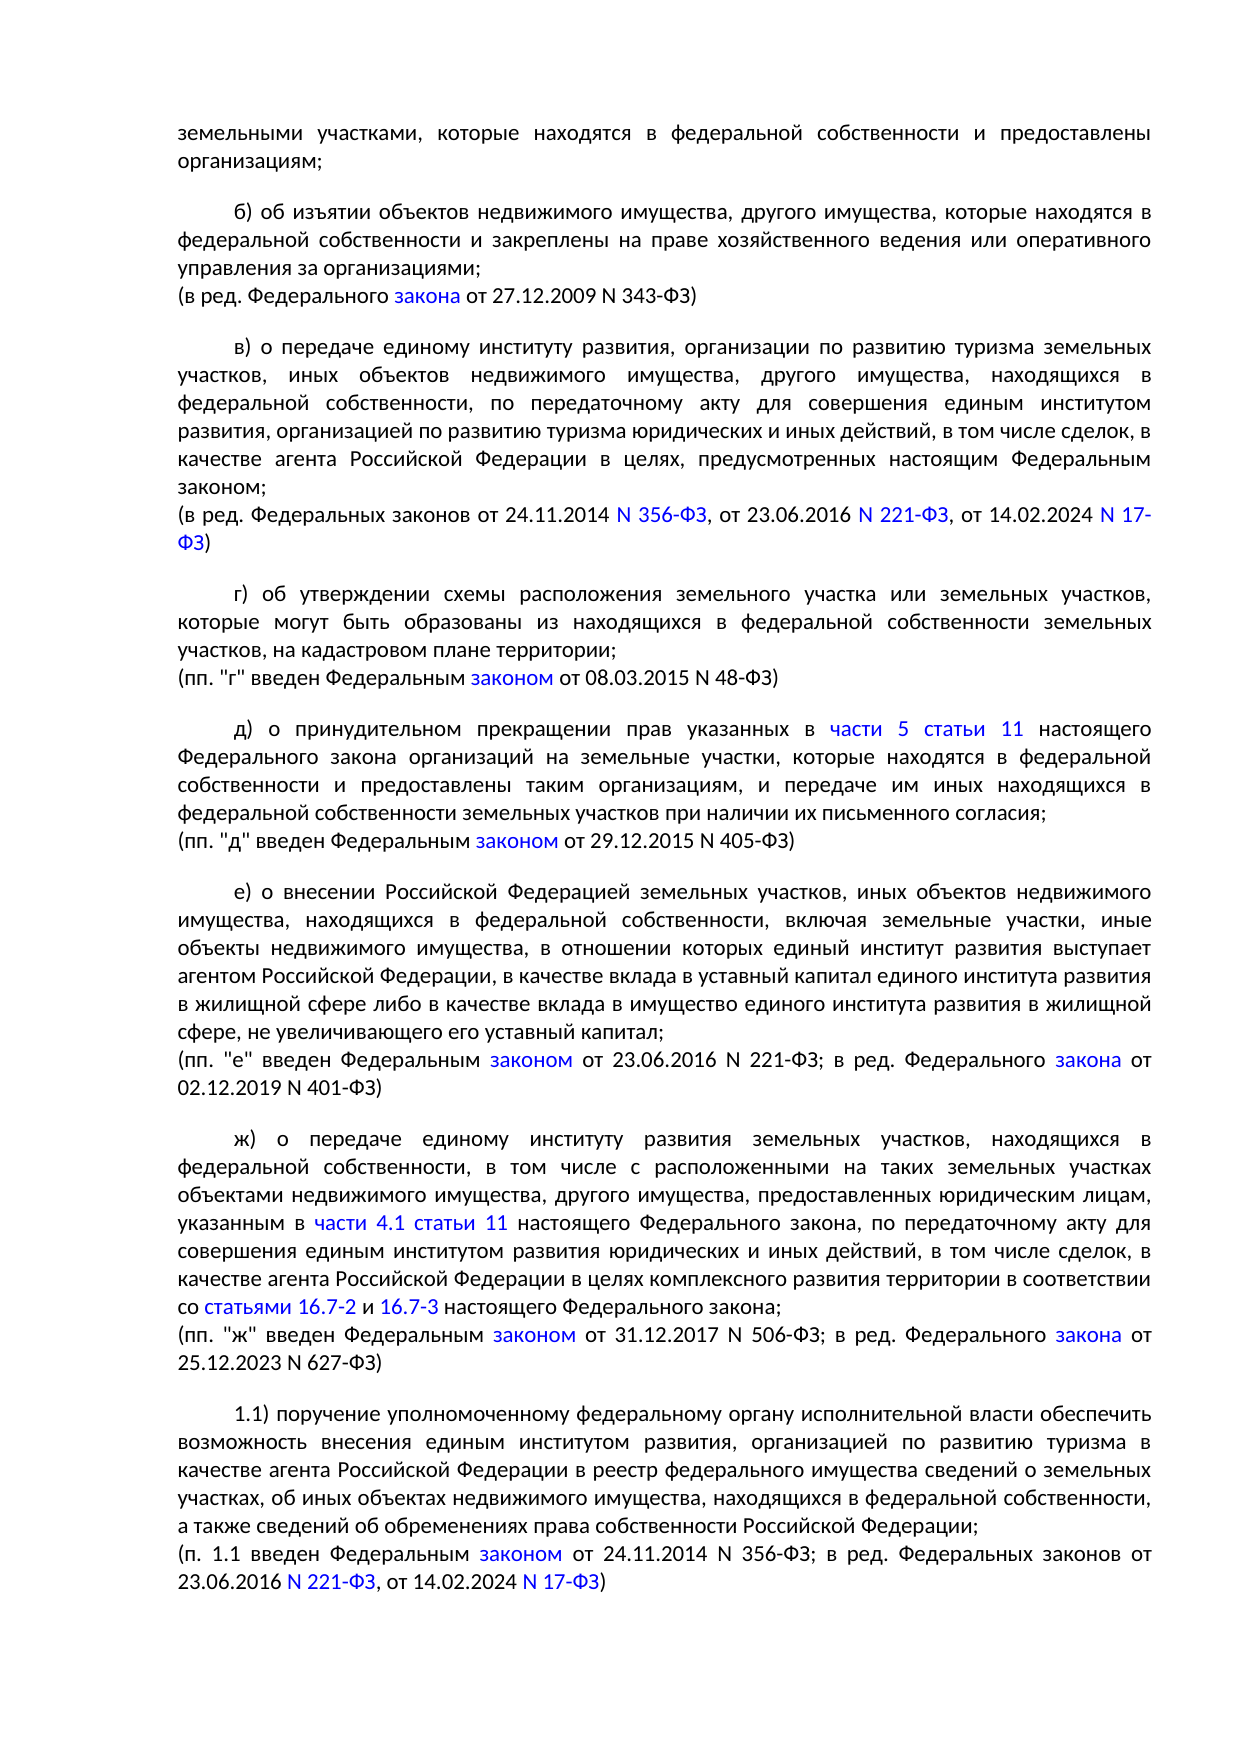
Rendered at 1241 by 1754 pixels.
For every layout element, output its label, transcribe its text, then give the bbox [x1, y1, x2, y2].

text (в ред. Федеральных законов от 24.11.2014 N 356-ФЗ, от 23.06.2016 N 221-ФЗ, от 14.02.2024 N 17-ФЗ) [177, 500, 1152, 556]
text д) о принудительном прекращении прав указанных в части 5 статьи 11 настоящего Федерального закона организаций на земельные участки, которые находятся в федеральной собственности и предоставлены таким организациям, и передаче им иных находящихся в федеральной собственности земельных участков при наличии их письменного согласия; [177, 714, 1152, 826]
text (пп. "е" введен Федеральным законом от 23.06.2016 N 221-ФЗ; в ред. Федерального закона от 02.12.2019 N 401-ФЗ) [177, 1045, 1152, 1101]
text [177, 118, 1152, 174]
text ж) о передаче единому институту развития земельных участков, находящихся в федеральной собственности, в том числе с расположенными на таких земельных участках объектами недвижимого имущества, другого имущества, предоставленных юридическим лицам, указанным в части 4.1 статьи 11 настоящего Федерального закона, по передаточному акту для совершения единым институтом развития юридических и иных действий, в том числе сделок, в качестве агента Российской Федерации в целях комплексного развития территории в соответствии со статьями 16.7-2 и 16.7-3 настоящего Федерального закона; [177, 1124, 1152, 1320]
text (п. 1.1 введен Федеральным законом от 24.11.2014 N 356-ФЗ; в ред. Федеральных законов от 23.06.2016 N 221-ФЗ, от 14.02.2024 N 17-ФЗ) [177, 1539, 1152, 1596]
text (в ред. Федерального закона от 27.12.2009 N 343-ФЗ) [177, 281, 1152, 309]
text г) об утверждении схемы расположения земельного участка или земельных участков, которые могут быть образованы из находящихся в федеральной собственности земельных участков, на кадастровом плане территории; [177, 579, 1152, 663]
text е) о внесении Российской Федерацией земельных участков, иных объектов недвижимого имущества, находящихся в федеральной собственности, включая земельные участки, иные объекты недвижимого имущества, в отношении которых единый институт развития выступает агентом Российской Федерации, в качестве вклада в уставный капитал единого института развития в жилищной сфере либо в качестве вклада в имущество единого института развития в жилищной сфере, не увеличивающего его уставный капитал; [177, 877, 1152, 1045]
text (пп. "ж" введен Федеральным законом от 31.12.2017 N 506-ФЗ; в ред. Федерального закона от 25.12.2023 N 627-ФЗ) [177, 1320, 1152, 1376]
text б) об изъятии объектов недвижимого имущества, другого имущества, которые находятся в федеральной собственности и закреплены на праве хозяйственного ведения или оперативного управления за организациями; [177, 197, 1152, 281]
text (пп. "д" введен Федеральным законом от 29.12.2015 N 405-ФЗ) [177, 826, 1152, 854]
text в) о передаче единому институту развития, организации по развитию туризма земельных участков, иных объектов недвижимого имущества, другого имущества, находящихся в федеральной собственности, по передаточному акту для совершения единым институтом развития, организацией по развитию туризма юридических и иных действий, в том числе сделок, в качестве агента Российской Федерации в целях, предусмотренных настоящим Федеральным законом; [177, 332, 1152, 500]
text (пп. "г" введен Федеральным законом от 08.03.2015 N 48-ФЗ) [177, 663, 1152, 691]
text 1.1) поручение уполномоченному федеральному органу исполнительной власти обеспечить возможность внесения единым институтом развития, организацией по развитию туризма в качестве агента Российской Федерации в реестр федерального имущества сведений о земельных участках, об иных объектах недвижимого имущества, находящихся в федеральной собственности, а также сведений об обременениях права собственности Российской Федерации; [177, 1399, 1152, 1539]
